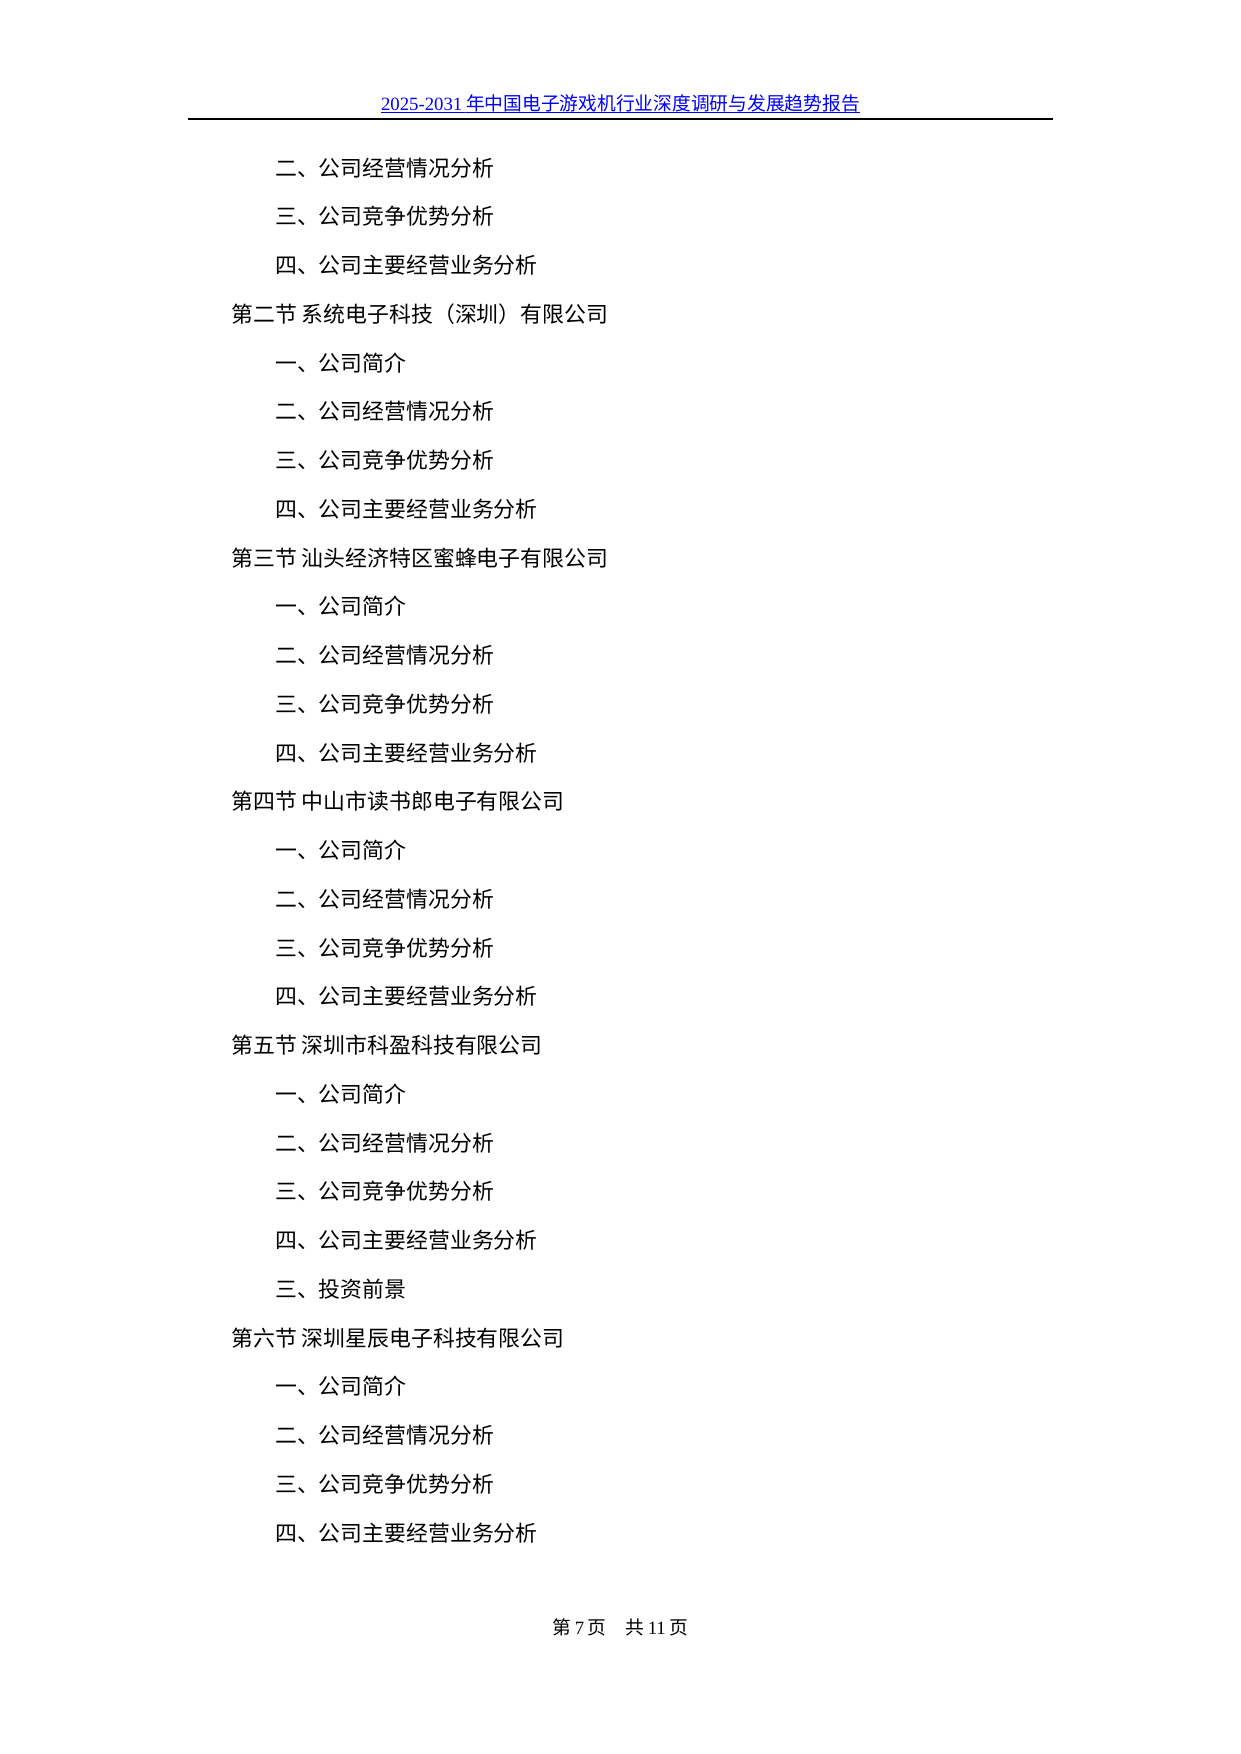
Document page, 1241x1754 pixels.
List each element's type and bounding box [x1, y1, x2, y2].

text [187, 150, 1053, 1548]
